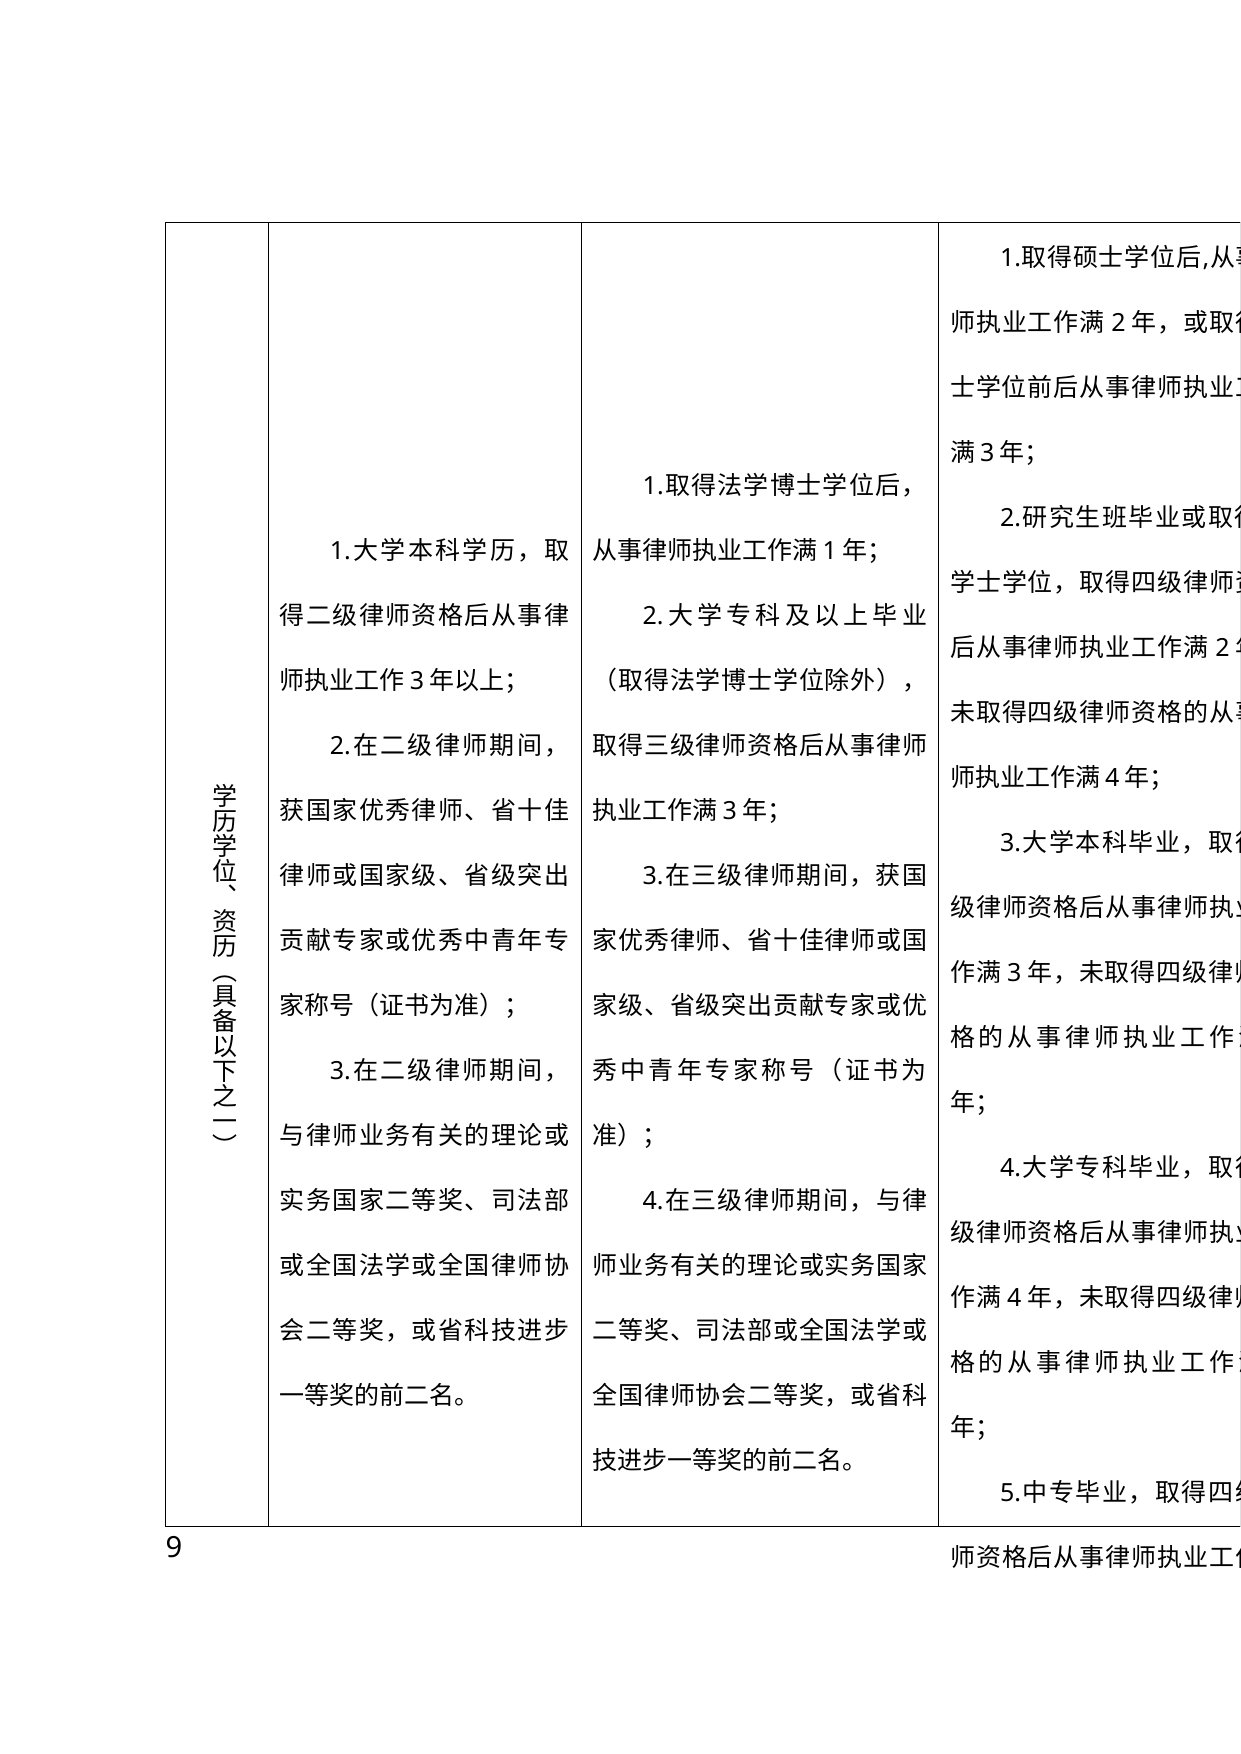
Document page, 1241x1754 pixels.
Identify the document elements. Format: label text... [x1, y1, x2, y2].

table_cell 1.取得硕士学位后,从事律师执业工作满2年，或取得硕士学位前后从事律师执业工作满3年； 2.研究生班毕业或取得双学士学位，取得四级律师资格后从事律师执业工作满2年，未取得四级律师资格的从事律师执业工作满4年； 3.大学本科毕业，取得四级律师资格后从事律师执业工作满3年，未取得四级律师资格的从事律师执业工作满5年； 4.大学专科毕业，取得四级律师资格后从事律师执业工作满4年，未取得四级律师资格的从事律师执业工作满8年； 5.中专毕业，取得四级律师资格后从事律师执业工作满8年，未取得四级律师资格的从事律师执业工作满15年。 [939, 223, 1240, 1526]
table_cell 1.取得法学博士学位后，从事律师执业工作满1年； 2.大学专科及以上毕业（取得法学博士学位除外），取得三级律师资格后从事律师执业工作满3年； 3.在三级律师期间，获国家优秀律师、省十佳律师或国家级、省级突出贡献专家或优秀中青年专家称号（证书为准）； 4.在三级律师期间，与律师业务有关的理论或实务国家二等奖、司法部或全国法学或全国律师协会二等奖，或省科技进步一等奖的前二名。 [582, 223, 938, 1526]
table_cell 学历学位、资历（具备以下之一） [166, 223, 268, 1526]
table_cell 1.大学本科学历，取得二级律师资格后从事律师执业工作3年以上； 2.在二级律师期间，获国家优秀律师、省十佳律师或国家级、省级突出贡献专家或优秀中青年专家称号（证书为准）； 3.在二级律师期间，与律师业务有关的理论或实务国家二等奖、司法部或全国法学或全国律师协会二等奖，或省科技进步一等奖的前二名。 [269, 223, 581, 1526]
